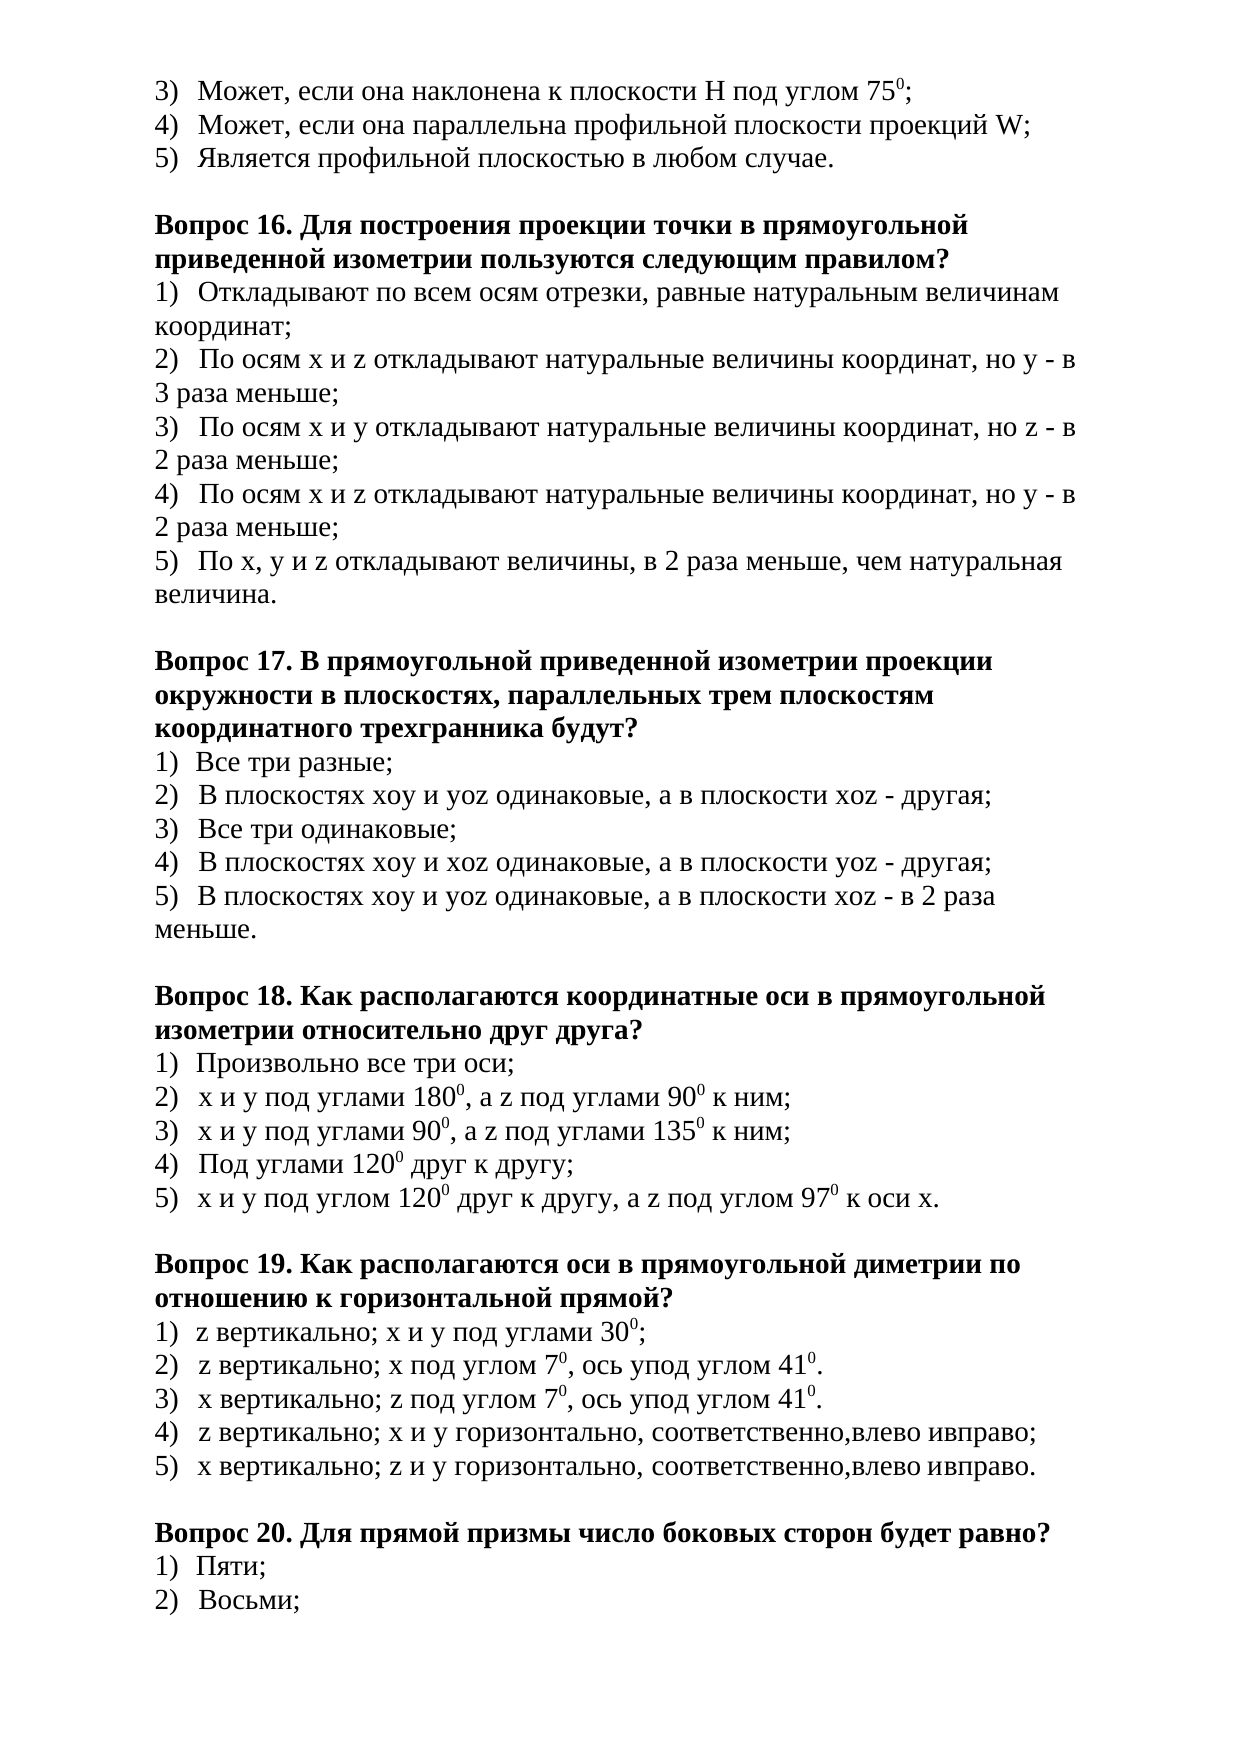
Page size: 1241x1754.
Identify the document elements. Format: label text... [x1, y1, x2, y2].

list Все три одинаковые; [154, 811, 1077, 844]
list По х, у и z откладывают величины, в 2 раза меньше, чем натуральная величина. [154, 543, 1077, 610]
list Произвольно все три оси; [154, 1046, 1077, 1079]
list Откладывают по всем осям отрезки, равные натуральным величинам координат; [154, 274, 1077, 342]
list Все три разные; [154, 744, 1077, 777]
text Вопрос 17. В прямоугольной приведенной изометрии проекции окружности в плоскостях, параллельных трем плоскостям координатного трехгранника будут? [154, 643, 1077, 744]
list Является профильной плоскостью в любом случае. [154, 141, 1077, 174]
text Вопрос 18. Как располагаются координатные оси в прямоугольной изометрии относительно друг друга? [154, 978, 1077, 1046]
list х и у под углами 900, а z под углами 1350 к ним; [154, 1113, 1077, 1146]
list Восьми; [154, 1582, 1077, 1615]
list z вертикально; х под углом 70, ось y под углом 410. [154, 1347, 1077, 1381]
list В плоскостях хоу и yоz одинаковые, а в плоскости хoz - в 2 раза меньше. [154, 878, 1077, 945]
list По осям х и z откладывают натуральные величины координат, но у - в 2 раза меньше; [154, 476, 1077, 543]
list z вертикально; х и у горизонтально, соответственно, влево и вправо; [154, 1414, 1077, 1448]
list х вертикально; z и у горизонтально, соответственно, влево и вправо. [154, 1448, 1077, 1481]
list Пяти; [154, 1548, 1077, 1582]
list z вертикально; х и у под углами 300; [154, 1314, 1077, 1347]
list По осям х и z откладывают натуральные величины координат, но у - в 3 раза меньше; [154, 342, 1077, 409]
text Вопрос 16. Для построения проекции точки в прямоугольной приведенной изометрии пользуются следующим правилом? [154, 207, 1077, 274]
list По осям х и у откладывают натуральные величины координат, но z - в 2 раза меньше; [154, 409, 1077, 476]
text Вопрос 20. Для прямой призмы число боковых сторон будет равно? [154, 1515, 1077, 1548]
list В плоскостях хоу и хоz одинаковые, а в плоскости yoz - другая; [154, 844, 1077, 878]
list В плоскостях хоу и yoz одинаковые, а в плоскости xoz - другая; [154, 777, 1077, 811]
list х вертикально; z под углом 70, ось у под углом 410. [154, 1381, 1077, 1414]
list Под углами 1200 друг к другу; [154, 1146, 1077, 1180]
list х и у под углом 1200 друг к другу, а z под углом 970 к оси х. [154, 1180, 1077, 1213]
list х и у под углами 1800, а z под углами 900 к ним; [154, 1079, 1077, 1113]
list Может, если она параллельна профильной плоскости проекций W; [154, 107, 1077, 141]
list Может, если она наклонена к плоскости Н под углом 750; [154, 73, 1077, 107]
text Вопрос 19. Как располагаются оси в прямоугольной диметрии по отношению к горизонтальной прямой? [154, 1247, 1077, 1314]
